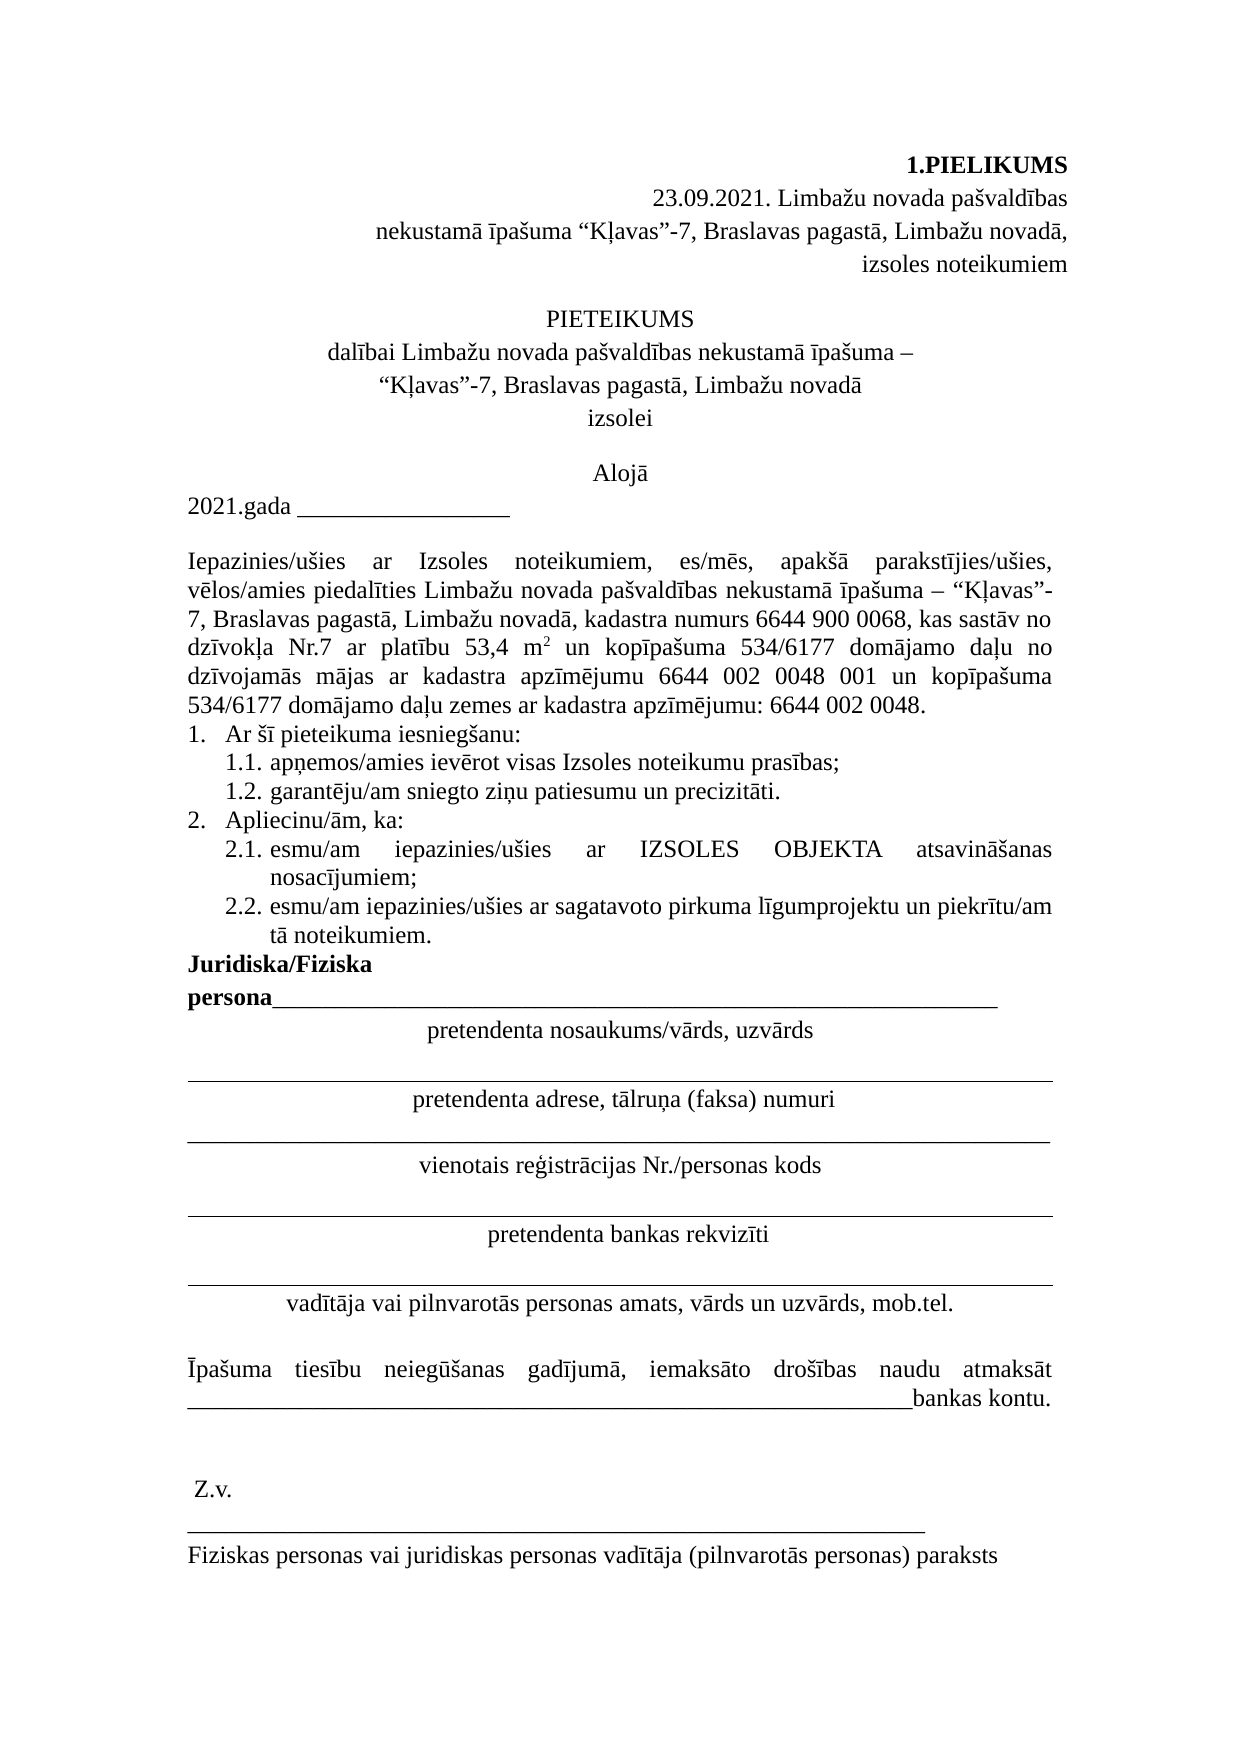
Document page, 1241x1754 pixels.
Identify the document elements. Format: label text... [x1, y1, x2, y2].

text Iepazinies/ušies ar Izsoles noteikumiem, es/mēs, apakšā parakstījies/ušies, vēlos/amies piedalīties Limbažu novada pašvaldības nekustamā īpašuma – “Kļavas”-7, Braslavas pagastā, Limbažu novadā, kadastra numurs 6644 900 0068, kas sastāv no dzīvokļa Nr.7 ar platību 53,4 m2 un kopīpašuma 534/6177 domājamo daļu no dzīvojamās mājas ar kadastra apzīmējumu 6644 002 0048 001 un kopīpašuma 534/6177 domājamo daļu zemes ar kadastra apzīmējumu: 6644 002 0048. [187, 546, 1053, 719]
list esmu/am iepazinies/ušies ar sagatavoto pirkuma līgumprojektu un piekrītu/am tā noteikumiem. [225, 891, 1053, 949]
text Alojā [187, 458, 1053, 487]
text pretendenta adrese, tālruņa (faksa) numuri [187, 1082, 1053, 1113]
text dalībai Limbažu novada pašvaldības nekustamā īpašuma – [187, 337, 1053, 366]
list apņemos/amies ievērot visas Izsoles noteikumu prasības; [225, 747, 1053, 776]
list esmu/am iepazinies/ušies ar IZSOLES OBJEKTA atsavināšanas nosacījumiem; [225, 834, 1053, 891]
text vienotais reģistrācijas Nr./personas kods [187, 1150, 1053, 1179]
text Juridiska/Fiziska persona__________________________________________________________ [187, 949, 1053, 1010]
text izsolei [187, 403, 1053, 432]
text 2021.gada _________________ [187, 491, 1053, 520]
text “Kļavas”-7, Braslavas pagastā, Limbažu novadā [187, 370, 1053, 399]
text vadītāja vai pilnvarotās personas amats, vārds un uzvārds, mob.tel. [187, 1286, 1053, 1317]
list garantēju/am sniegto ziņu patiesumu un precizitāti. [225, 776, 1053, 805]
text nekustamā īpašuma “Kļavas”-7, Braslavas pagastā, Limbažu novadā, [187, 216, 1068, 245]
list Apliecinu/ām, ka: [187, 805, 1053, 834]
text 23.09.2021. Limbažu novada pašvaldības [187, 183, 1068, 212]
text izsoles noteikumiem [187, 249, 1068, 278]
text 1.pielikums [187, 150, 1068, 179]
list Ar šī pieteikuma iesniegšanu: [187, 719, 1053, 747]
text Īpašuma tiesību neiegūšanas gadījumā, iemaksāto drošības naudu atmaksāt __________________________________________________________bankas kontu. [187, 1354, 1053, 1412]
text Fiziskas personas vai juridiskas personas vadītāja (pilnvarotās personas) paraksts [187, 1540, 1053, 1569]
text pretendenta bankas rekvizīti [187, 1217, 1053, 1248]
text pieteikums [187, 304, 1053, 333]
text Z.v. ___________________________________________________________ [187, 1474, 1053, 1536]
text _____________________________________________________________________ [187, 1114, 1053, 1146]
text pretendenta nosaukums/vārds, uzvārds [187, 1015, 1053, 1043]
